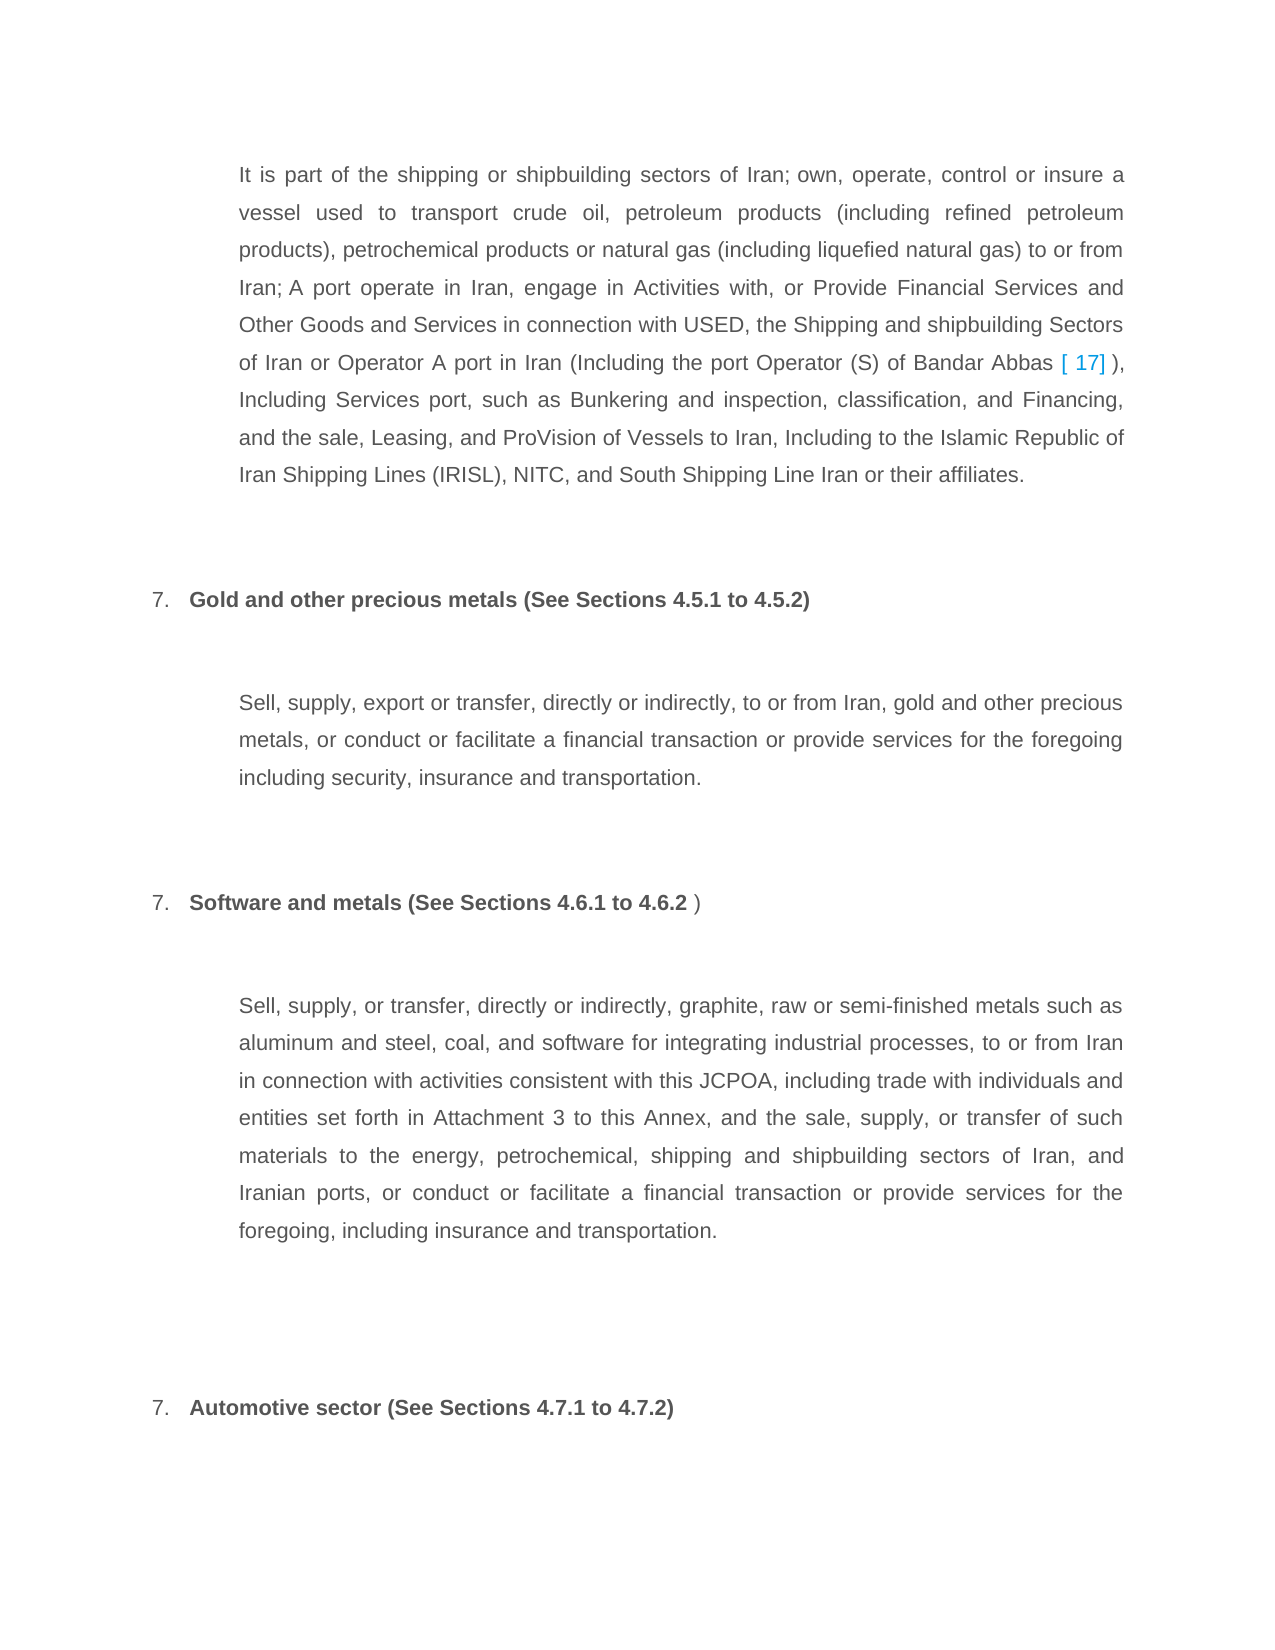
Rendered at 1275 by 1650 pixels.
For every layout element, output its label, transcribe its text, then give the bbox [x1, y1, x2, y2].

text Sell, supply, or transfer, directly or indirectly, graphite, raw or semi-finished metals such as aluminum and steel, coal, and software for integrating industrial processes, to or from Iran in connection with activities consistent with this JCPOA, including trade with individuals and entities set forth in Attachment 3 to this Annex, and the sale, supply, or transfer of such materials to the energy, petrochemical, shipping and shipbuilding sectors of Iran, and Iranian ports, or conduct or facilitate a financial transaction or provide services for the foregoing, including insurance and transportation. [239, 980, 1125, 1243]
text Sell, supply, export or transfer, directly or indirectly, to or from Iran, gold and other precious metals, or conduct or facilitate a financial transaction or provide services for the foregoing including security, insurance and transportation. [239, 678, 1125, 790]
text It is part of the shipping or shipbuilding sectors of Iran; own, operate, control or insure a vessel used to transport crude oil, petroleum products (including refined petroleum products), petrochemical products or natural gas (including liquefied natural gas) to or from Iran; A port operate in Iran, engage in Activities with, or Provide Financial Services and Other Goods and Services in connection with USED, the Shipping and shipbuilding Sectors of Iran or Operator A port in Iran (Including the port Operator (S) of Bandar Abbas [ 17] ), Including Services port, such as Bunkering and inspection, classification, and Financing, and the sale, Leasing, and ProVision of Vessels to Iran, Including to the Islamic Republic of Iran Shipping Lines (IRISL), NITC, and South Shipping Line Iran or their affiliates. [239, 150, 1125, 487]
list Software and metals (See Sections 4.6.1 to 4.6.2 ) [152, 872, 1125, 914]
list Automotive sector (See Sections 4.7.1 to 4.7.2) [152, 1378, 1125, 1420]
list Gold and other precious metals (See Sections 4.5.1 to 4.5.2) [152, 570, 1125, 612]
